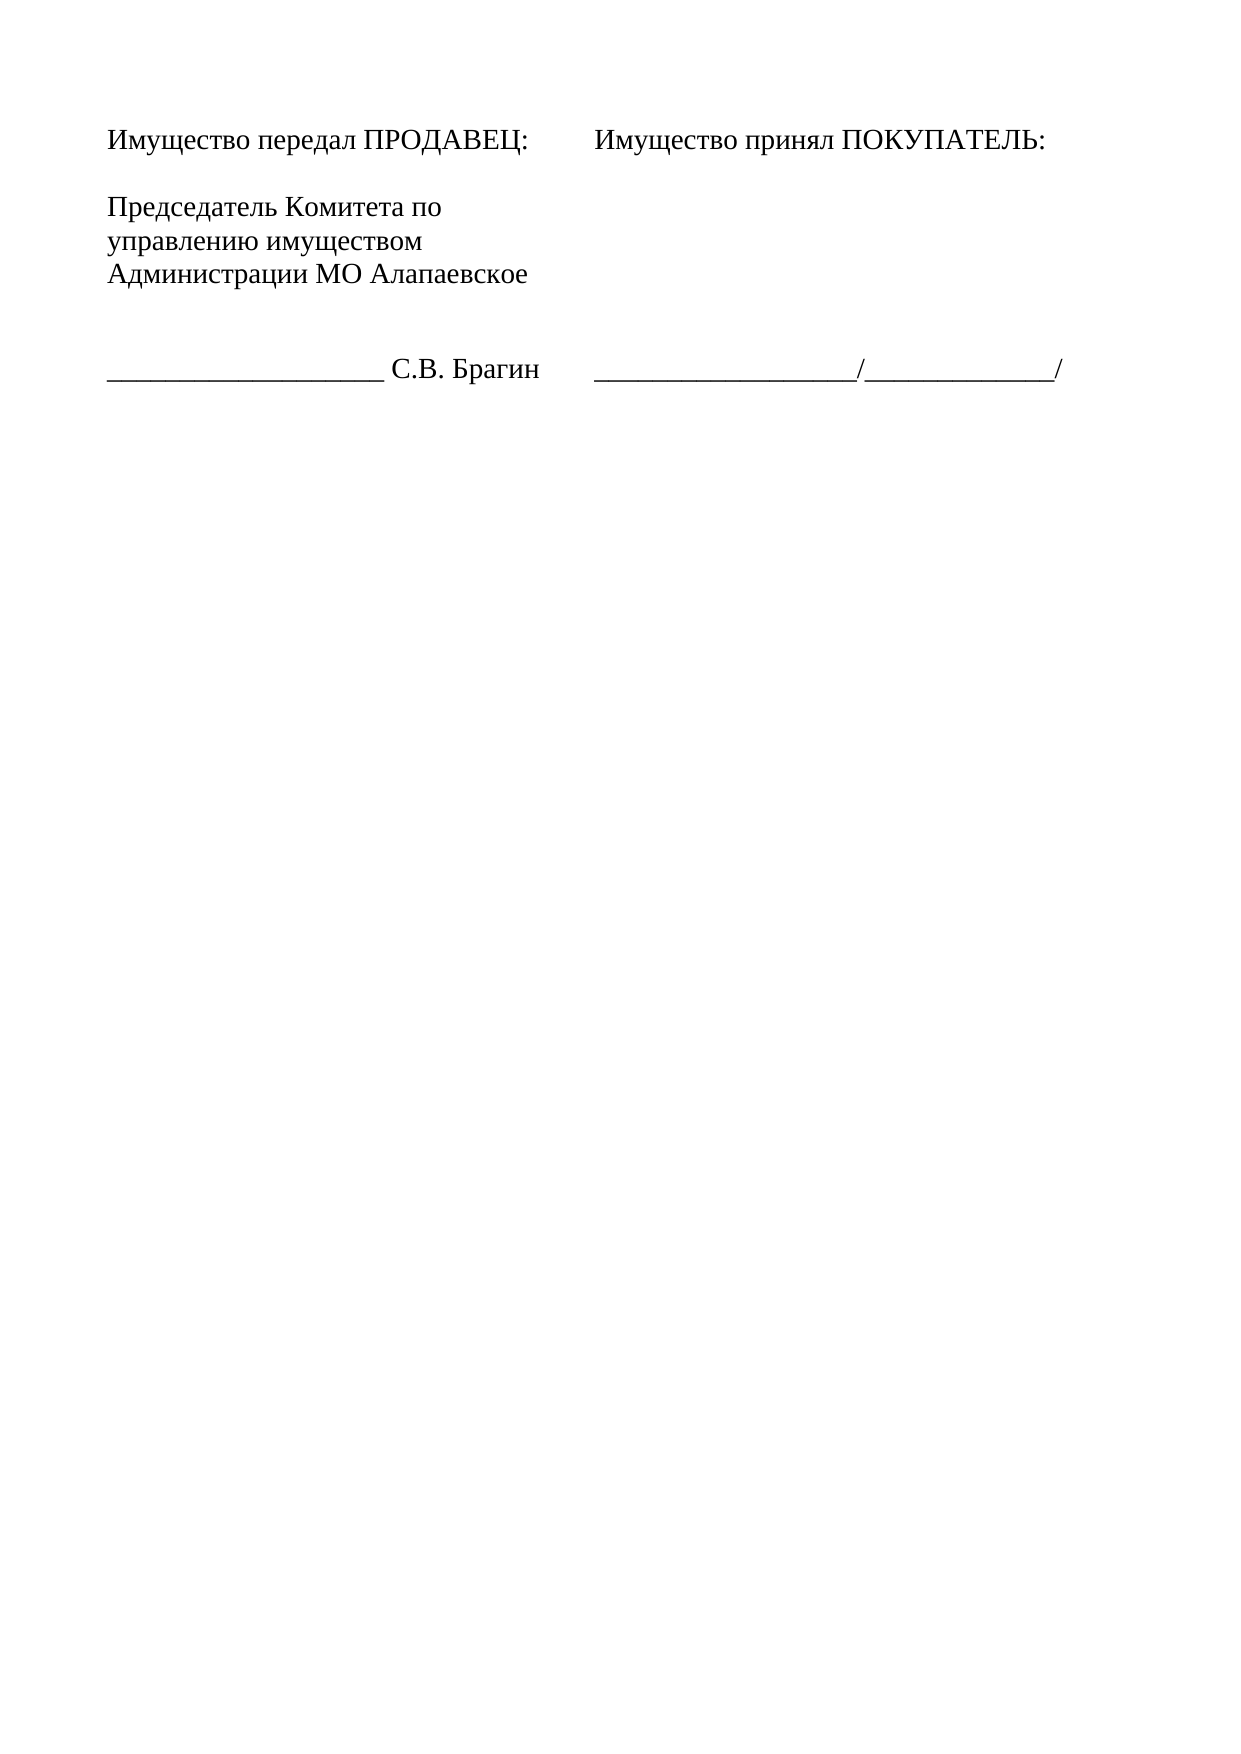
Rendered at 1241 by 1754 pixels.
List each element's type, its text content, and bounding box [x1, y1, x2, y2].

table_header Имущество принял ПОКУПАТЕЛЬ: __________________/_____________/ [594, 89, 1119, 484]
table_header Имущество передал ПРОДАВЕЦ: Председатель Комитета по управлению имуществом Администрации МО Алапаевское ___________________ С.В. Брагин [107, 89, 594, 484]
